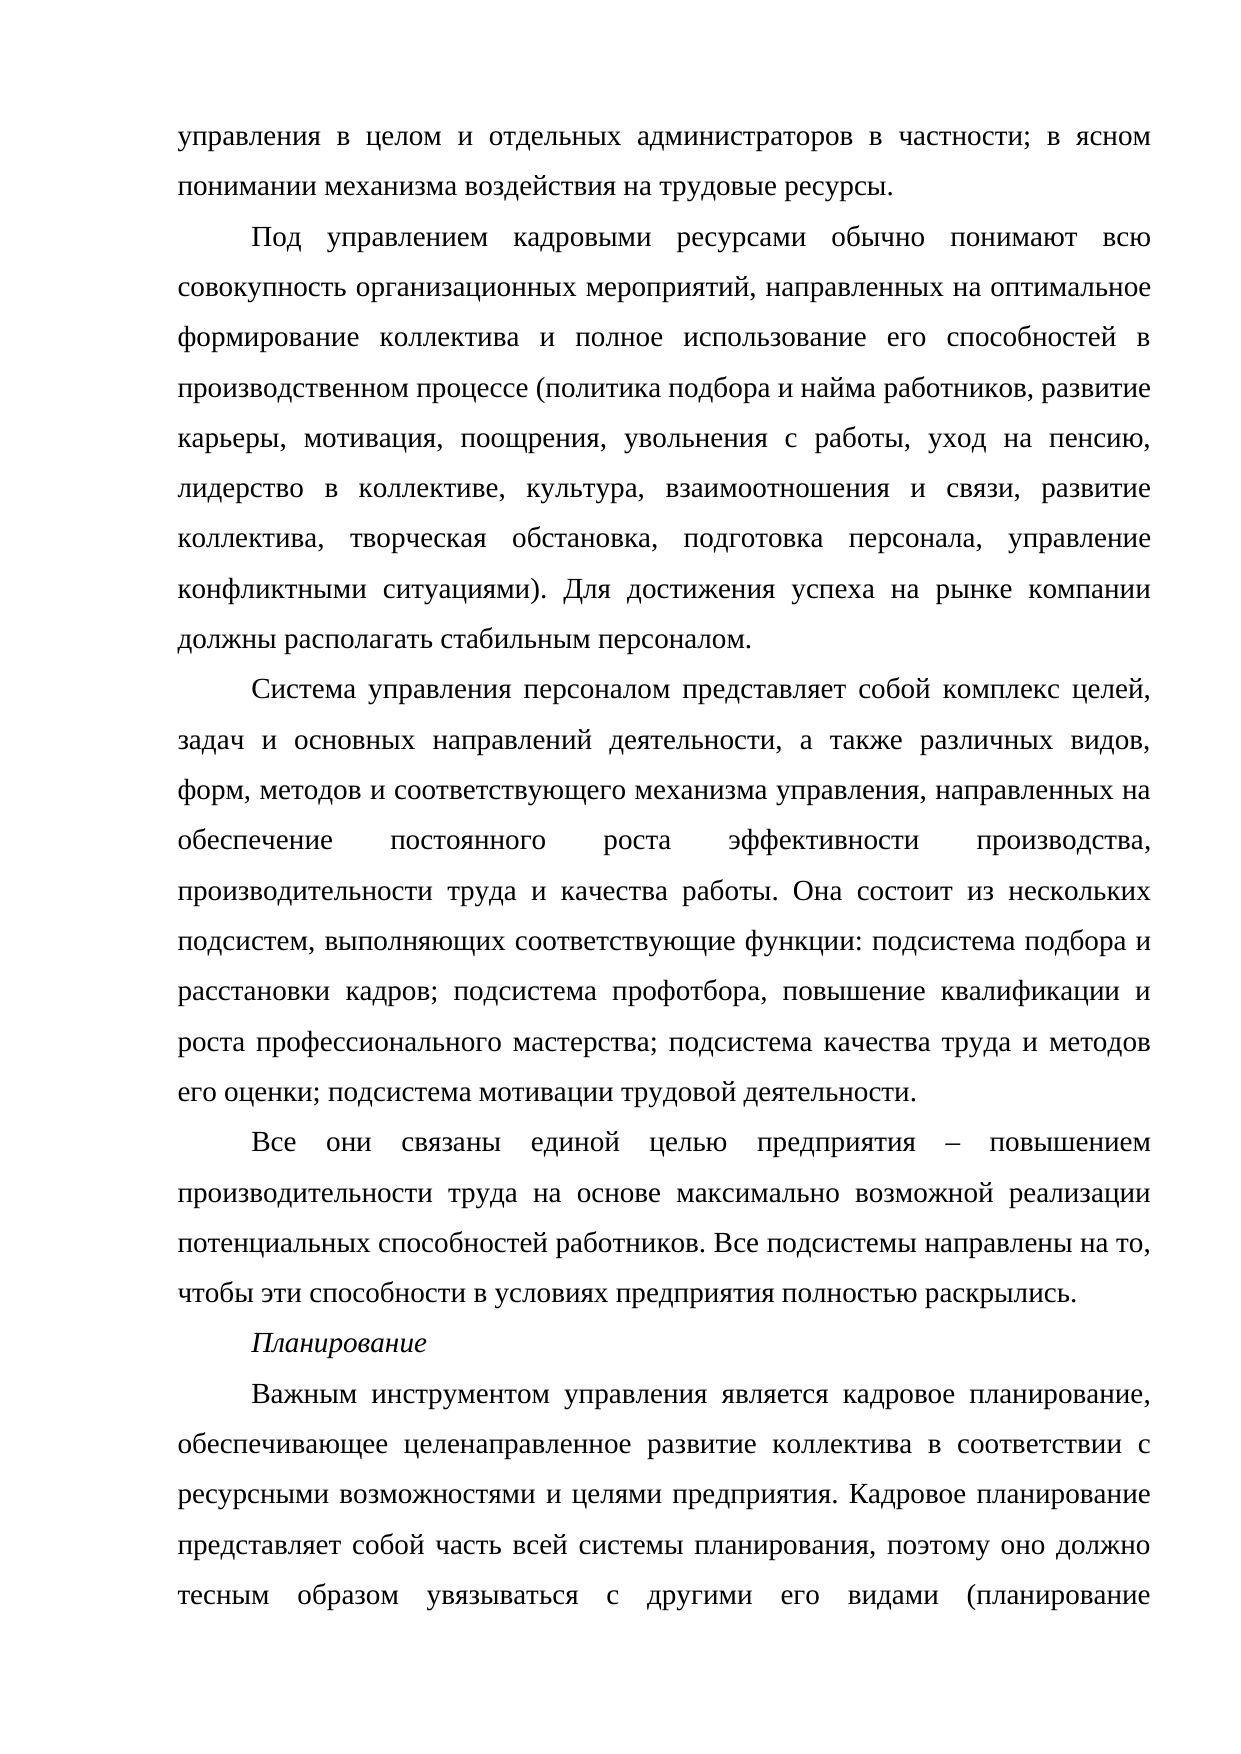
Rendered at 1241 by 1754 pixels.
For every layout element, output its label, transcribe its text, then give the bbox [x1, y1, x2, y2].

text Система управления персоналом представляет собой комплекс целей, задач и основных направлений деятельности, а также различных видов, форм, методов и соответствующего механизма управления, направленных на обеспечение постоянного роста эффективности производства, производительности труда и качества работы. Она состоит из нескольких подсистем, выполняющих соответствующие функции: подсистема подбора и расстановки кадров; подсистема профотбора, повышение квалификации и роста профессионального мастерства; подсистема качества труда и методов его оценки; подсистема мотивации трудовой деятельности. [177, 672, 1152, 1108]
text Все они связаны единой целью предприятия – повышением производительности труда на основе максимально возможной реализации потенциальных способностей работников. Все подсистемы направлены на то, чтобы эти способности в условиях предприятия полностью раскрылись. [177, 1124, 1152, 1309]
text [177, 118, 1152, 202]
text Под управлением кадровыми ресурсами обычно понимают всю совокупность организационных мероприятий, направленных на оптимальное формирование коллектива и полное использование его способностей в производственном процессе (политика подбора и найма работников, развитие карьеры, мотивация, поощрения, увольнения с работы, уход на пенсию, лидерство в коллективе, культура, взаимоотношения и связи, развитие коллектива, творческая обстановка, подготовка персонала, управление конфликтными ситуациями). Для достижения успеха на рынке компании должны располагать стабильным персоналом. [177, 219, 1152, 655]
text Планирование [177, 1326, 1152, 1359]
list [177, 1376, 1152, 1611]
